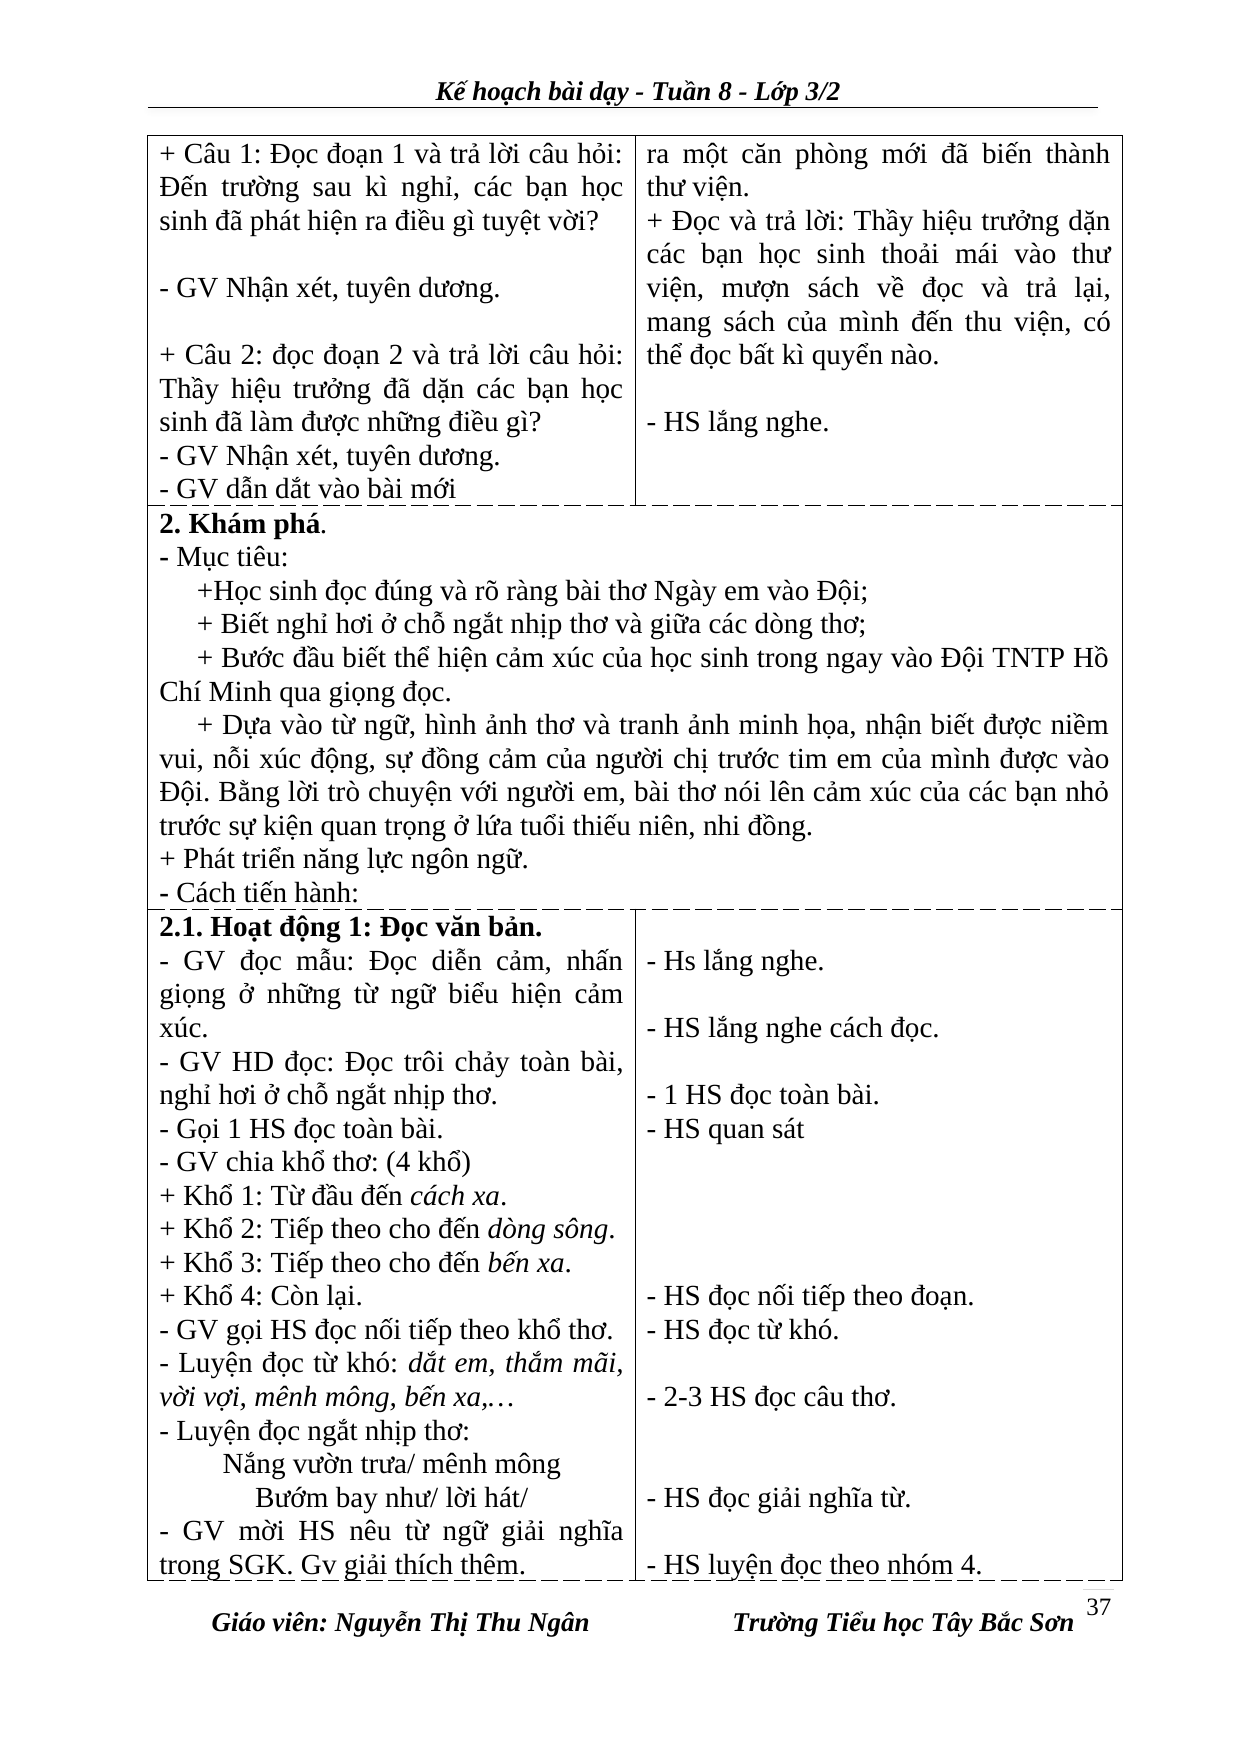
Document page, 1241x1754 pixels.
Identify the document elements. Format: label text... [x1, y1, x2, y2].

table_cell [148, 136, 635, 505]
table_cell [148, 909, 635, 1580]
table_cell 2. Khám phá. - Mục tiêu: +Học sinh đọc đúng và rõ ràng bài thơ Ngày em vào Đội; + Biết nghỉ hơi ở chỗ ngắt nhịp thơ và giữa các dòng thơ; + Bước đầu biết thể hiện cảm xúc của học sinh trong ngay vào Đội TNTP Hồ Chí Minh qua giọng đọc. + Dựa vào từ ngữ, hình ảnh thơ và tranh ảnh minh họa, nhận biết được niềm vui, nỗi xúc động, sự đồng cảm của người chị trước tim em của mình được vào Đội. Bằng lời trò chuyện với người em, bài thơ nói lên cảm xúc của các bạn nhỏ trước sự kiện quan trọng ở lứa tuổi thiếu niên, nhi đồng. + Phát triển năng lực ngôn ngữ. - Cách tiến hành: [148, 505, 1122, 908]
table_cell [636, 909, 1122, 1580]
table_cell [636, 136, 1122, 505]
